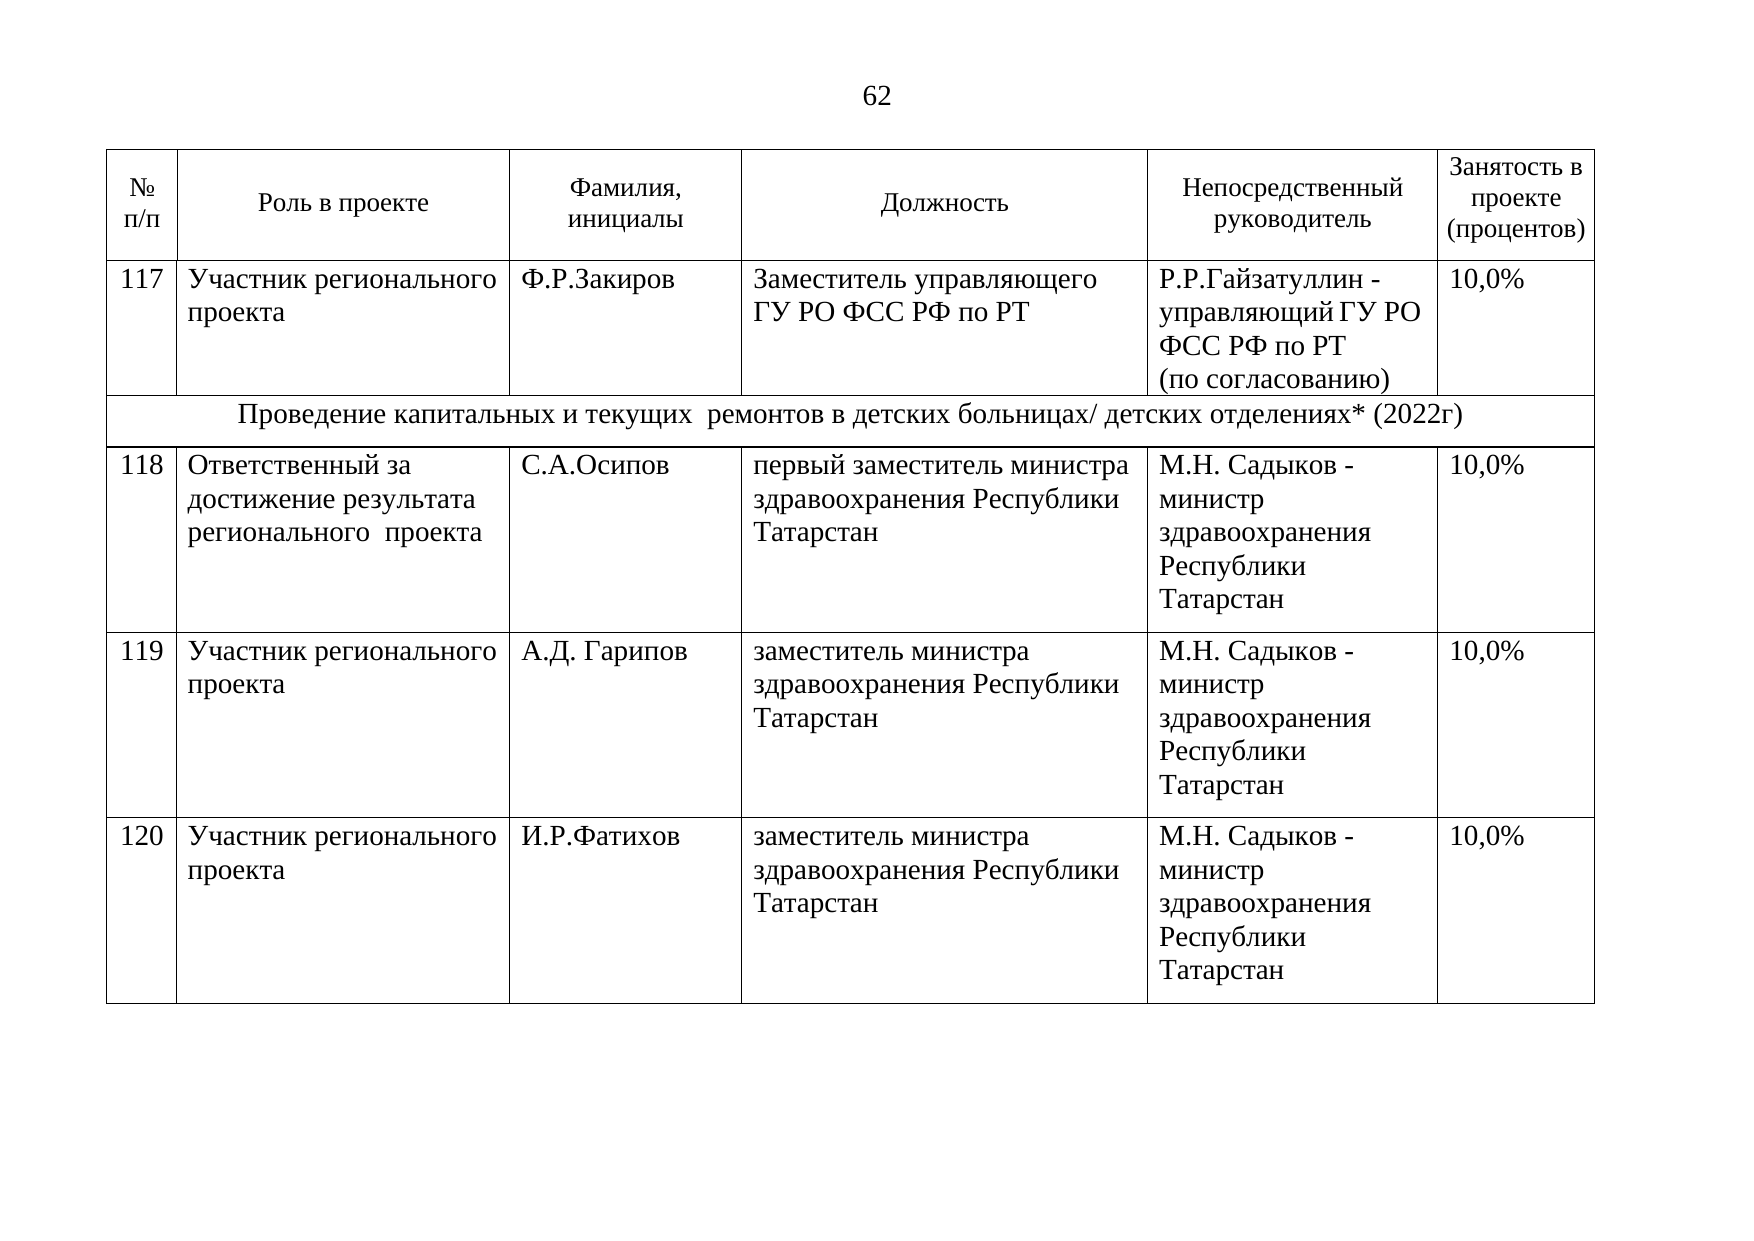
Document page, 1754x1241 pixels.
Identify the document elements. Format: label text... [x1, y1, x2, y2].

table_header Роль в проекте [178, 150, 509, 260]
table_cell И.Р.Фатихов [510, 818, 741, 1003]
table_cell Проведение капитальных и текущих ремонтов в детских больницах/ детских отделениях* (2022г) [107, 396, 1594, 446]
table_cell 120 [107, 818, 176, 1003]
table_cell С.А.Осипов [510, 448, 741, 632]
table_cell 10,0% [1438, 818, 1594, 1003]
table_cell Участник регионального проекта [177, 633, 509, 817]
table_cell первый заместитель министра здравоохранения Республики Татарстан [742, 448, 1147, 632]
table_header Непосредственный руководитель [1148, 150, 1437, 260]
table_cell Ответственный за достижение результата регионального проекта [177, 448, 509, 632]
table_cell 10,0% [1438, 261, 1594, 395]
table_cell М.Н. Садыков - министр здравоохранения Республики Татарстан [1148, 633, 1437, 817]
table_cell Участник регионального проекта [177, 261, 509, 395]
table_header № п/п [107, 150, 177, 260]
table_cell Р.Р.Гайзатуллин - управляющий ГУ РО ФСС РФ по РТ (по согласованию) [1148, 261, 1437, 395]
table_cell 10,0% [1438, 633, 1594, 817]
table_cell 117 [107, 261, 176, 395]
table_cell Ф.Р.Закиров [510, 261, 741, 395]
table_cell Участник регионального проекта [177, 818, 509, 1003]
table_cell М.Н. Садыков - министр здравоохранения Республики Татарстан [1148, 448, 1437, 632]
table_cell А.Д. Гарипов [510, 633, 741, 817]
table_cell заместитель министра здравоохранения Республики Татарстан [742, 633, 1147, 817]
table_header Занятость в проекте (процентов) [1438, 150, 1594, 260]
table_cell 118 [107, 448, 176, 632]
table_cell Заместитель управляющего ГУ РО ФСС РФ по РТ [742, 261, 1147, 395]
table_cell 119 [107, 633, 176, 817]
table_header Должность [742, 150, 1147, 260]
table_cell М.Н. Садыков - министр здравоохранения Республики Татарстан [1148, 818, 1437, 1003]
table_cell заместитель министра здравоохранения Республики Татарстан [742, 818, 1147, 1003]
table_header Фамилия, инициалы [510, 150, 741, 260]
table_cell 10,0% [1438, 448, 1594, 632]
